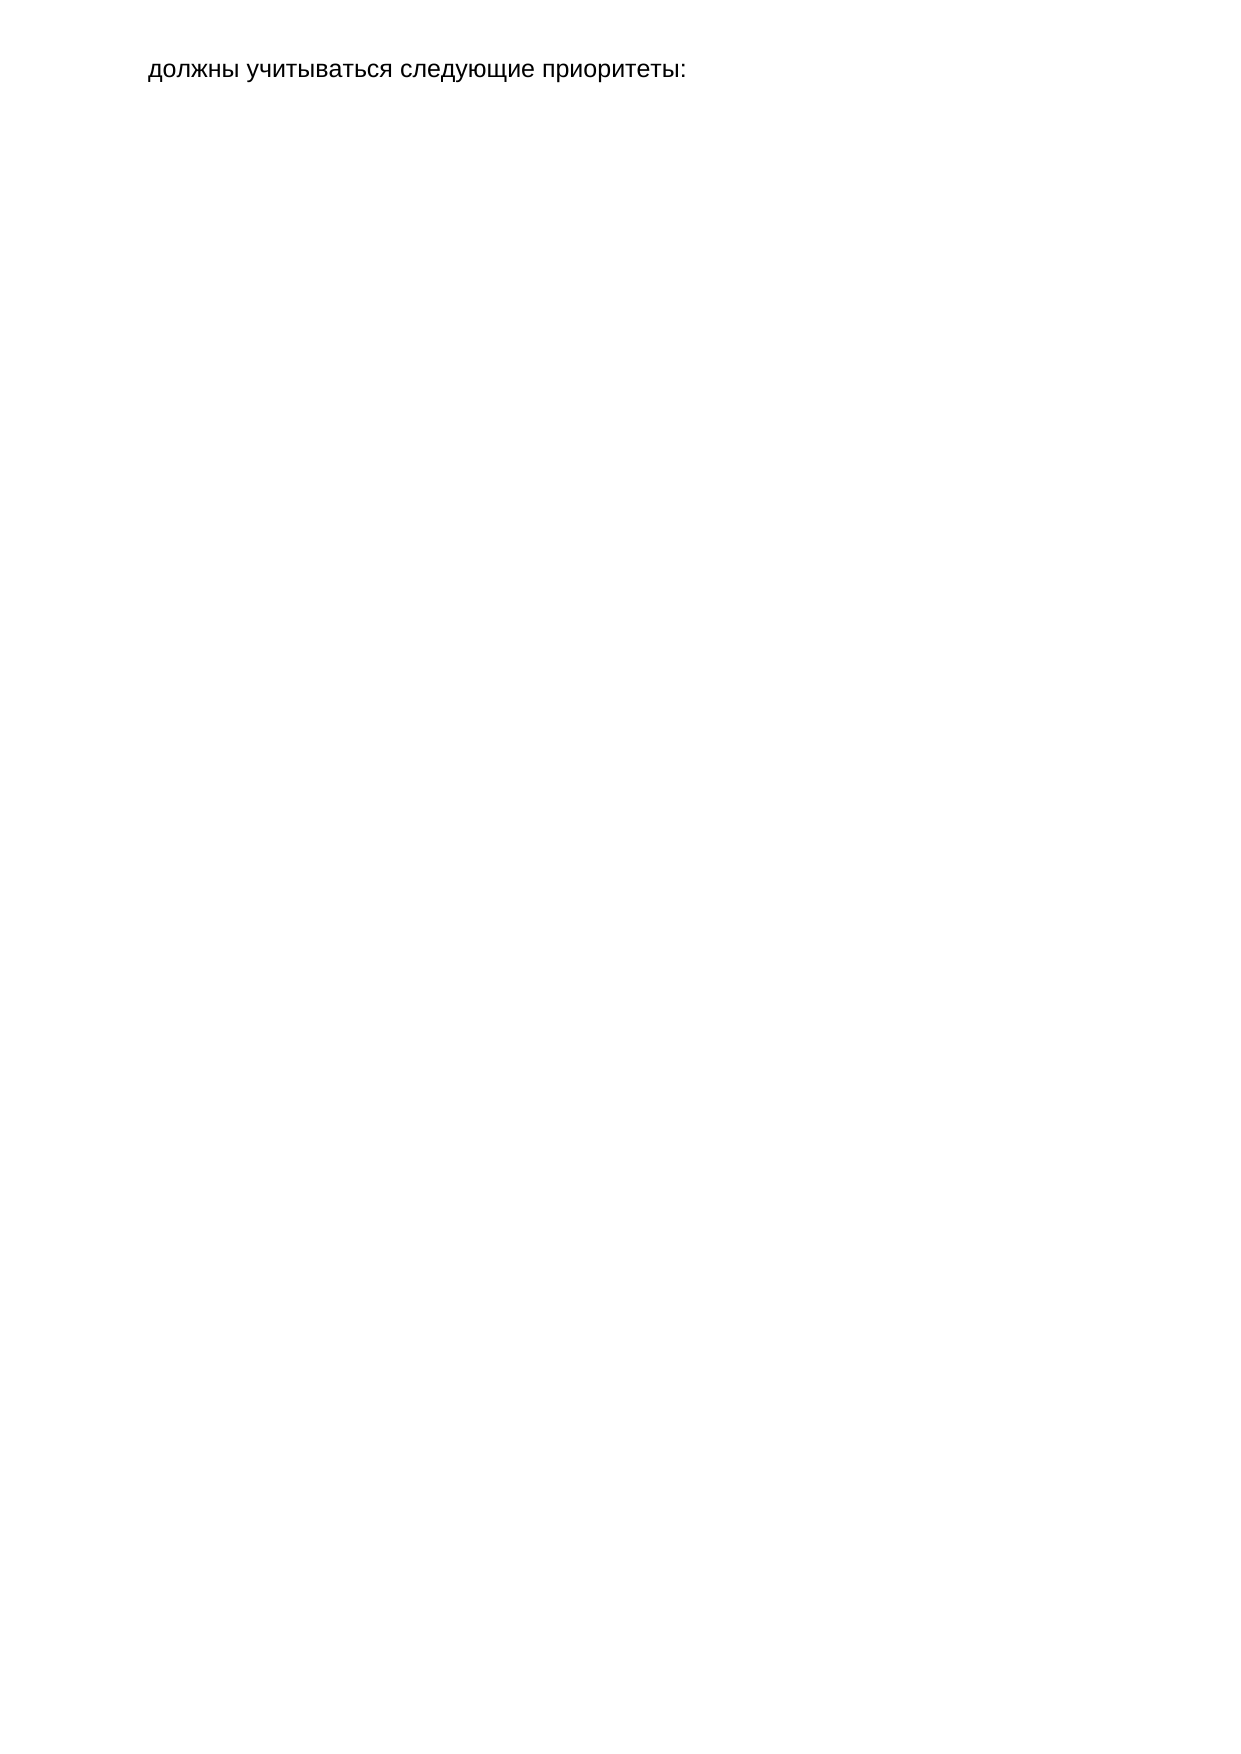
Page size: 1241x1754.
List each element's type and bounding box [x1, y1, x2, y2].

text [148, 54, 1152, 83]
